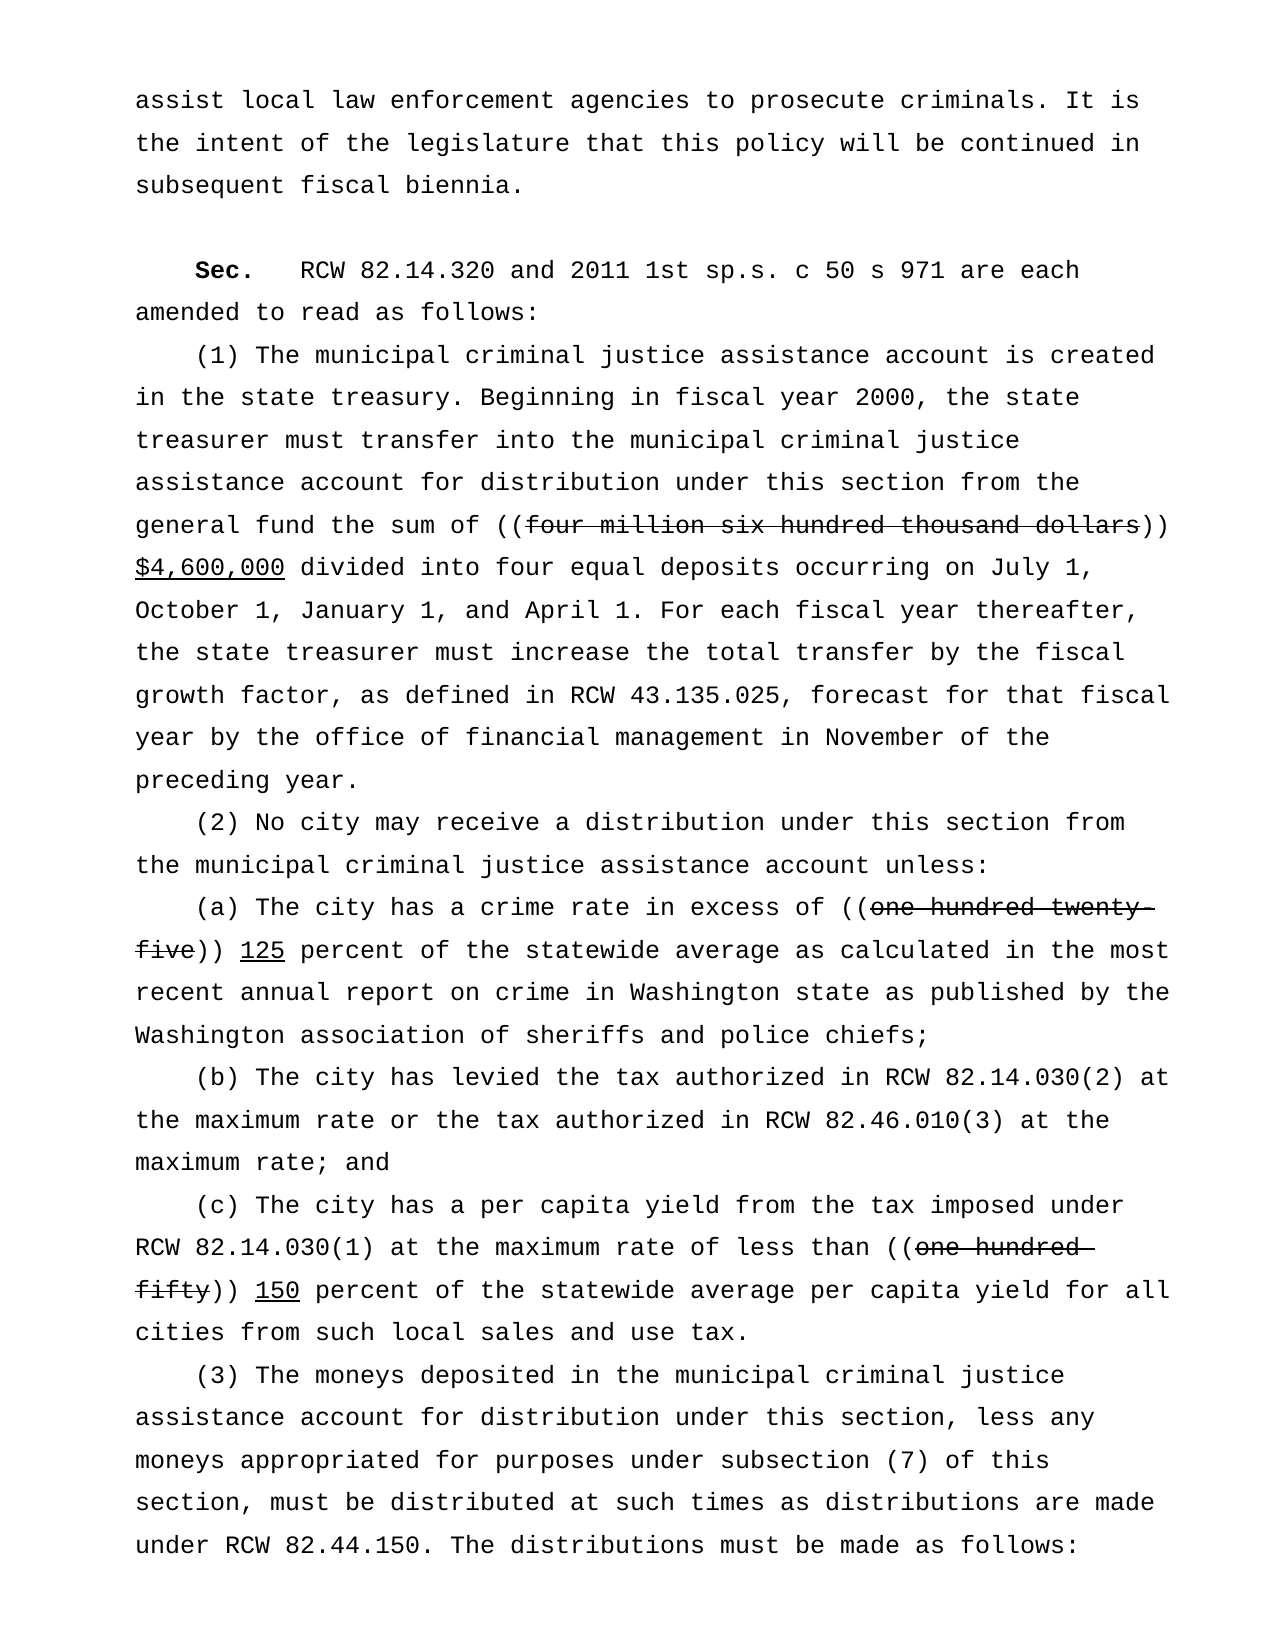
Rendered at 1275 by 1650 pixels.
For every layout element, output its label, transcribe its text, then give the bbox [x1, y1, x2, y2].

text (a) The city has a crime rate in excess of ((one hundred twenty-five)) 125 percent of the statewide average as calculated in the most recent annual report on crime in Washington state as published by the Washington association of sheriffs and police chiefs; [135, 882, 1170, 1052]
text Sec. RCW 82.14.320 and 2011 1st sp.s. c 50 s 971 are each amended to read as follows: [135, 244, 1170, 329]
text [135, 75, 1170, 202]
text (1) The municipal criminal justice assistance account is created in the state treasury. Beginning in fiscal year 2000, the state treasurer must transfer into the municipal criminal justice assistance account for distribution under this section from the general fund the sum of ((four million six hundred thousand dollars)) $4,600,000 divided into four equal deposits occurring on July 1, October 1, January 1, and April 1. For each fiscal year thereafter, the state treasurer must increase the total transfer by the fiscal growth factor, as defined in RCW 43.135.025, forecast for that fiscal year by the office of financial management in November of the preceding year. [135, 329, 1170, 797]
text (b) The city has levied the tax authorized in RCW 82.14.030(2) at the maximum rate or the tax authorized in RCW 82.46.010(3) at the maximum rate; and [135, 1052, 1170, 1179]
text (c) The city has a per capita yield from the tax imposed under RCW 82.14.030(1) at the maximum rate of less than ((one hundred fifty)) 150 percent of the statewide average per capita yield for all cities from such local sales and use tax. [135, 1179, 1170, 1349]
text (2) No city may receive a distribution under this section from the municipal criminal justice assistance account unless: [135, 797, 1170, 882]
text (3) The moneys deposited in the municipal criminal justice assistance account for distribution under this section, less any moneys appropriated for purposes under subsection (7) of this section, must be distributed at such times as distributions are made under RCW 82.44.150. The distributions must be made as follows: [135, 1349, 1170, 1562]
